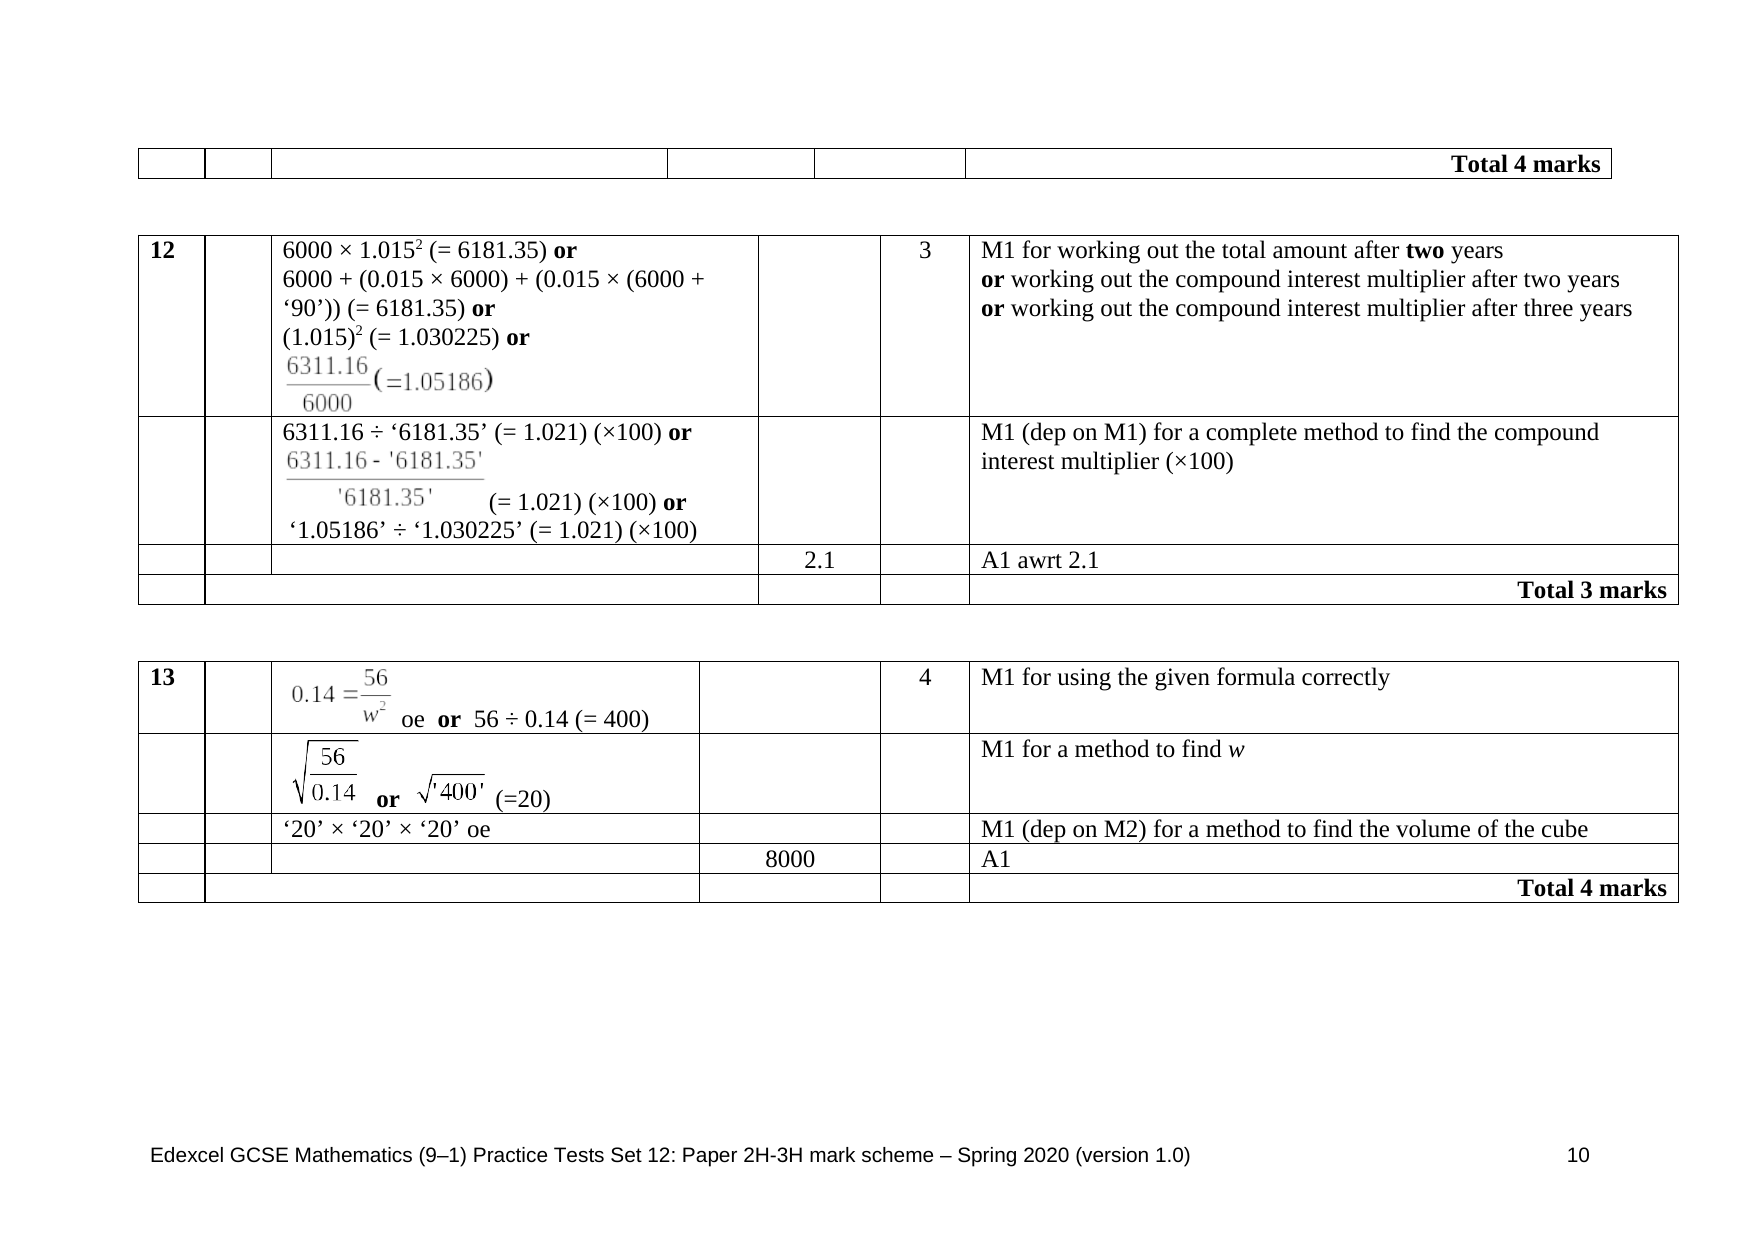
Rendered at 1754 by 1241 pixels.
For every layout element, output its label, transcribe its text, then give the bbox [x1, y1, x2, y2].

table_cell [206, 575, 758, 604]
table_header 12 [139, 236, 204, 416]
table_cell [206, 874, 699, 902]
table_header 4 [881, 662, 969, 733]
table_cell M1 for a method to find w [970, 734, 1678, 813]
table_cell M1 (dep on M2) for a method to find the volume of the cube [970, 814, 1678, 843]
table_cell [881, 575, 969, 604]
table_header [700, 662, 880, 733]
table_cell [881, 417, 969, 544]
table_cell 6311.16 ÷ ‘6181.35’ (= 1.021) (×100) or (= 1.021) (×100) or ‘1.05186’ ÷ ‘1.030225’ (= 1.021) (×100) [272, 417, 758, 544]
table_cell [206, 814, 271, 843]
table_cell 2.1 [759, 545, 880, 574]
table_cell [700, 814, 880, 843]
table_cell [206, 149, 271, 177]
table_cell Total 4 marks [966, 149, 1611, 177]
table_cell [139, 844, 204, 872]
table_cell [815, 149, 965, 177]
table_cell [700, 874, 880, 902]
table_header [206, 236, 271, 416]
table_header oe or 56 ÷ 0.14 (= 400) [272, 662, 699, 733]
table_cell [206, 417, 271, 544]
table_cell [700, 734, 880, 813]
table_cell [759, 417, 880, 544]
table_cell [139, 575, 204, 604]
table_header [759, 236, 880, 416]
table_cell [139, 149, 204, 177]
table_cell [139, 545, 204, 574]
table_cell ‘20’ × ‘20’ × ‘20’ oe [272, 814, 699, 843]
table_cell or (=20) [272, 734, 699, 813]
table_cell [881, 874, 969, 902]
table_cell [272, 545, 758, 574]
table_cell [881, 734, 969, 813]
table_header M1 for using the given formula correctly [970, 662, 1678, 733]
table_cell M1 (dep on M1) for a complete method to find the compound interest multiplier (×100) [970, 417, 1678, 544]
table_cell A1 [970, 844, 1678, 872]
table_cell [668, 149, 814, 177]
table_cell [272, 149, 667, 177]
table_cell [881, 545, 969, 574]
table_header 13 [139, 662, 204, 733]
table_cell [206, 545, 271, 574]
table_header 6000 × 1.0152 (= 6181.35) or 6000 + (0.015 × 6000) + (0.015 × (6000 + ‘90’)) (= 6181.35) or (1.015)2 (= 1.030225) or [272, 236, 758, 416]
table_cell [206, 734, 271, 813]
table_header [206, 662, 271, 733]
table_cell [206, 844, 271, 872]
table_cell Total 4 marks [970, 874, 1678, 902]
table_cell Total 3 marks [970, 575, 1678, 604]
table_cell [272, 844, 699, 872]
table_cell [139, 814, 204, 843]
table_cell 8000 [700, 844, 880, 872]
table_cell [139, 417, 204, 544]
table_cell [881, 844, 969, 872]
table_cell A1 awrt 2.1 [970, 545, 1678, 574]
table_cell [881, 814, 969, 843]
table_cell [139, 874, 204, 902]
table_cell [759, 575, 880, 604]
table_header 3 [881, 236, 969, 416]
table_header M1 for working out the total amount after two years or working out the compound interest multiplier after two years or working out the compound interest multiplier after three years [970, 236, 1678, 416]
table_cell [139, 734, 204, 813]
